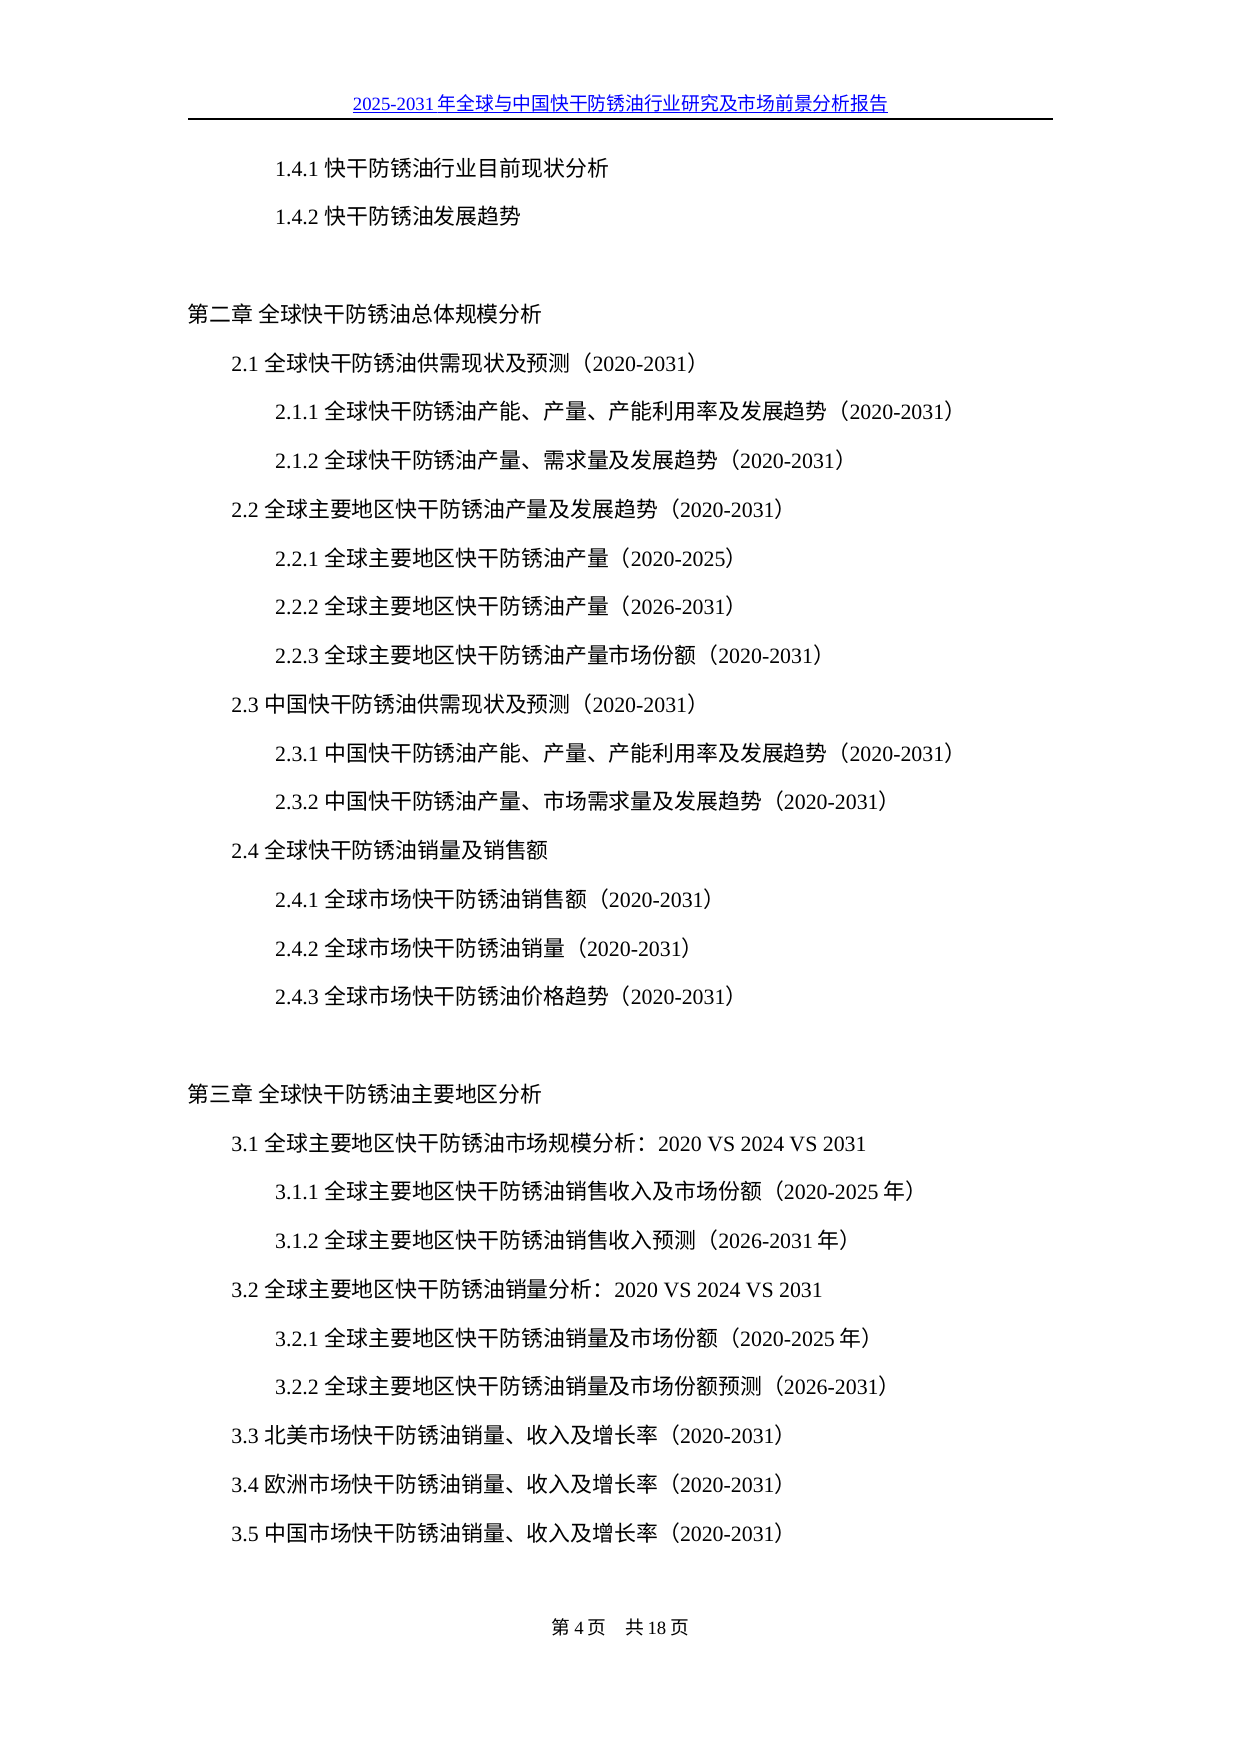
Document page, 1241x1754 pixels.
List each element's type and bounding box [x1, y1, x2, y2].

text [187, 150, 1053, 1548]
